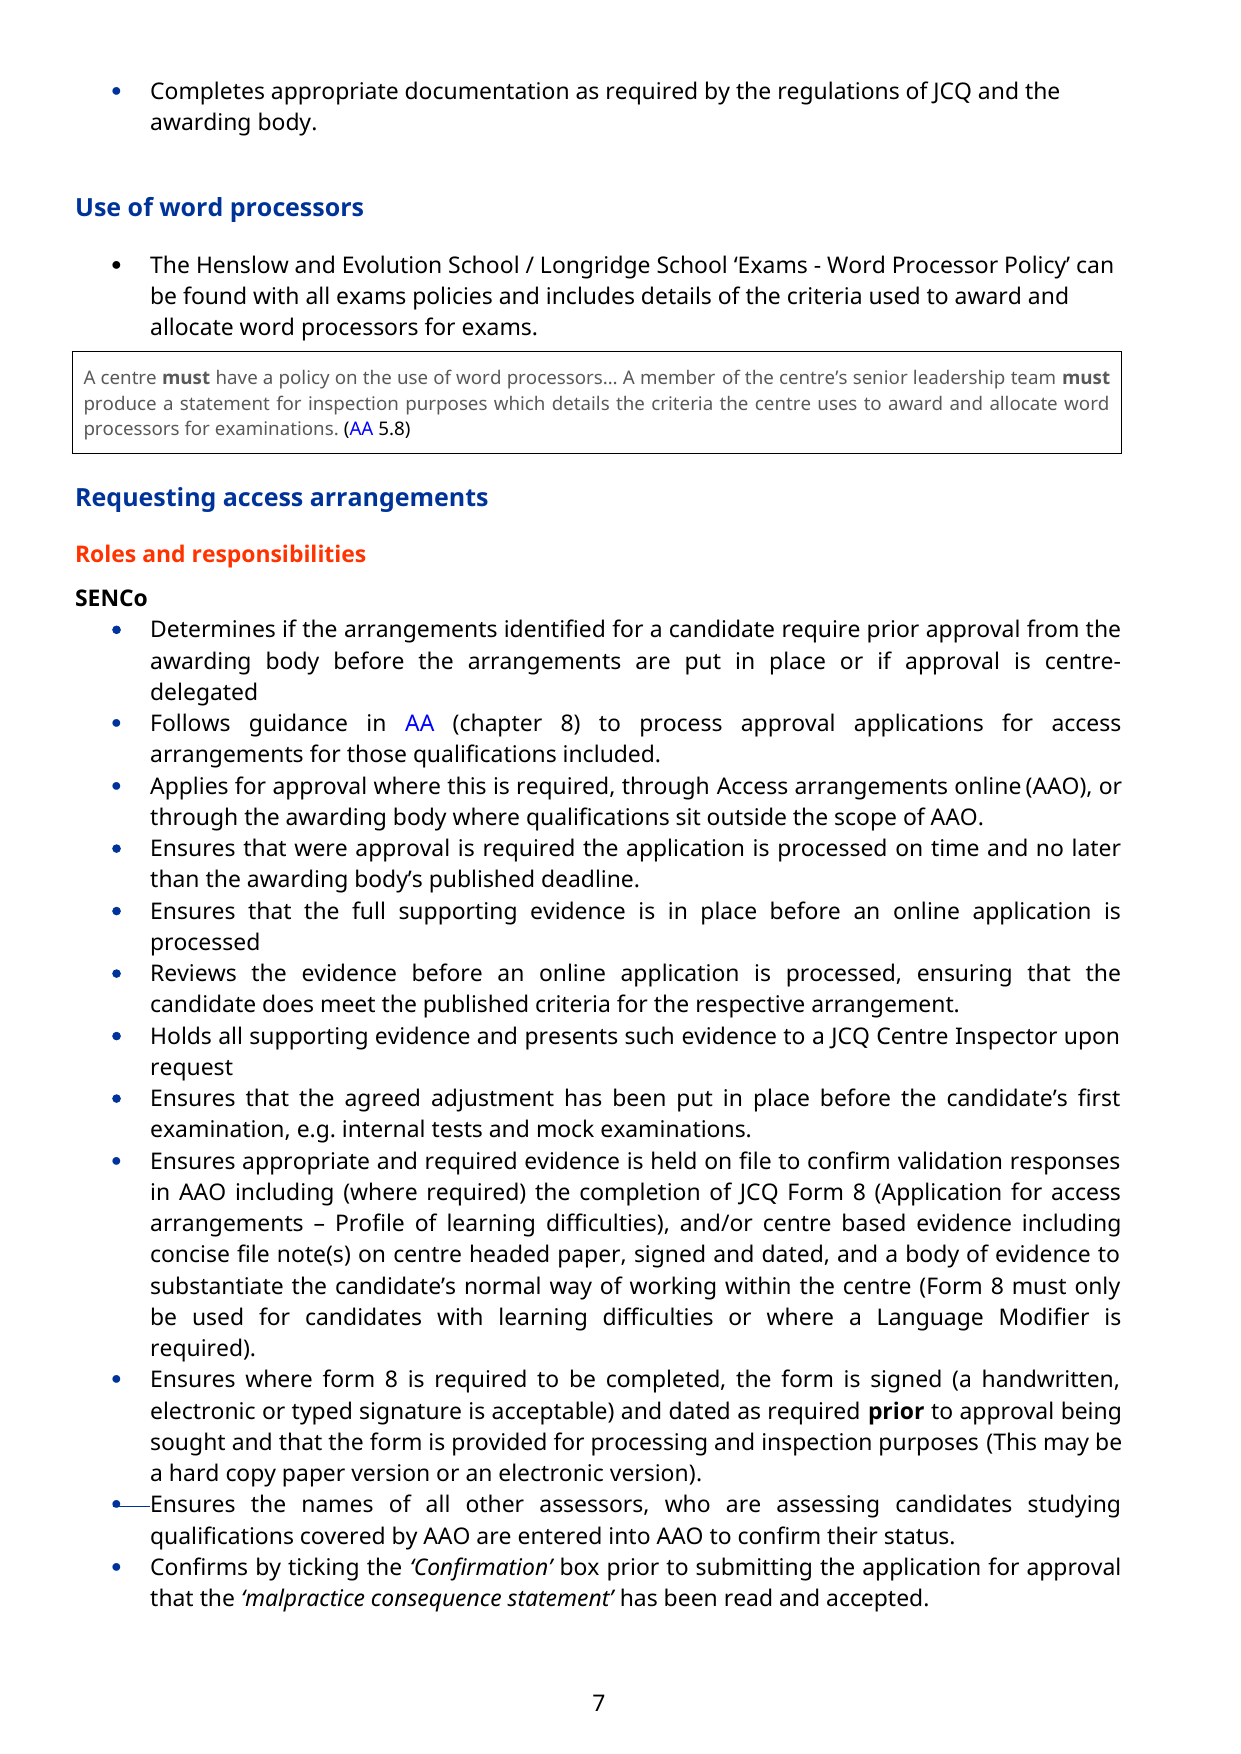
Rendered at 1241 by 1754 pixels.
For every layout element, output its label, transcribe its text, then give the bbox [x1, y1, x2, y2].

list Ensures that were approval is required the application is processed on time and no later than the awarding body’s published deadline. [112, 832, 1122, 895]
text SENCo [75, 582, 1122, 613]
list Ensures that the full supporting evidence is in place before an online application is processed [112, 895, 1122, 957]
table_header A centre must have a policy on the use of word processors… A member of the centre’s senior leadership team must produce a statement for inspection purposes which details the criteria the centre uses to award and allocate word processors for examinations. (AA 5.8) [73, 352, 1121, 453]
list Follows guidance in AA (chapter 8) to process approval applications for access arrangements for those qualifications included. [112, 707, 1122, 770]
subtitle Requesting access arrangements [75, 479, 1122, 513]
list Ensures the names of all other assessors, who are assessing candidates studying qualifications covered by AAO are entered into AAO to confirm their status. [112, 1488, 1122, 1551]
list Ensures where form 8 is required to be completed, the form is signed (a handwritten, electronic or typed signature is acceptable) and dated as required prior to approval being sought and that the form is provided for processing and inspection purposes (This may be a hard copy paper version or an electronic version). [112, 1363, 1122, 1488]
list Completes appropriate documentation as required by the regulations of JCQ and the awarding body. [112, 75, 1122, 137]
list Applies for approval where this is required, through Access arrangements online (AAO), or through the awarding body where qualifications sit outside the scope of AAO. [112, 770, 1122, 832]
list Holds all supporting evidence and presents such evidence to a JCQ Centre Inspector upon request [112, 1020, 1122, 1082]
list The Henslow and Evolution School / Longridge School ‘Exams - Word Processor Policy’ can be found with all exams policies and includes details of the criteria used to award and allocate word processors for exams. [112, 249, 1122, 342]
list Ensures that the agreed adjustment has been put in place before the candidate’s first examination, e.g. internal tests and mock examinations. [112, 1082, 1122, 1145]
subtitle Use of word processors [75, 189, 1122, 224]
list Determines if the arrangements identified for a candidate require prior approval from the awarding body before the arrangements are put in place or if approval is centre-delegated [112, 613, 1122, 707]
subtitle Roles and responsibilities [75, 538, 1122, 570]
list Ensures appropriate and required evidence is held on file to confirm validation responses in AAO including (where required) the completion of JCQ Form 8 (Application for access arrangements – Profile of learning difficulties), and/or centre based evidence including concise file note(s) on centre headed paper, signed and dated, and a body of evidence to substantiate the candidate’s normal way of working within the centre (Form 8 must only be used for candidates with learning difficulties or where a Language Modifier is required). [112, 1145, 1122, 1363]
list Confirms by ticking the ‘Confirmation’ box prior to submitting the application for approval that the ‘malpractice consequence statement’ has been read and accepted. [112, 1551, 1122, 1613]
list Reviews the evidence before an online application is processed, ensuring that the candidate does meet the published criteria for the respective arrangement. [112, 957, 1122, 1020]
